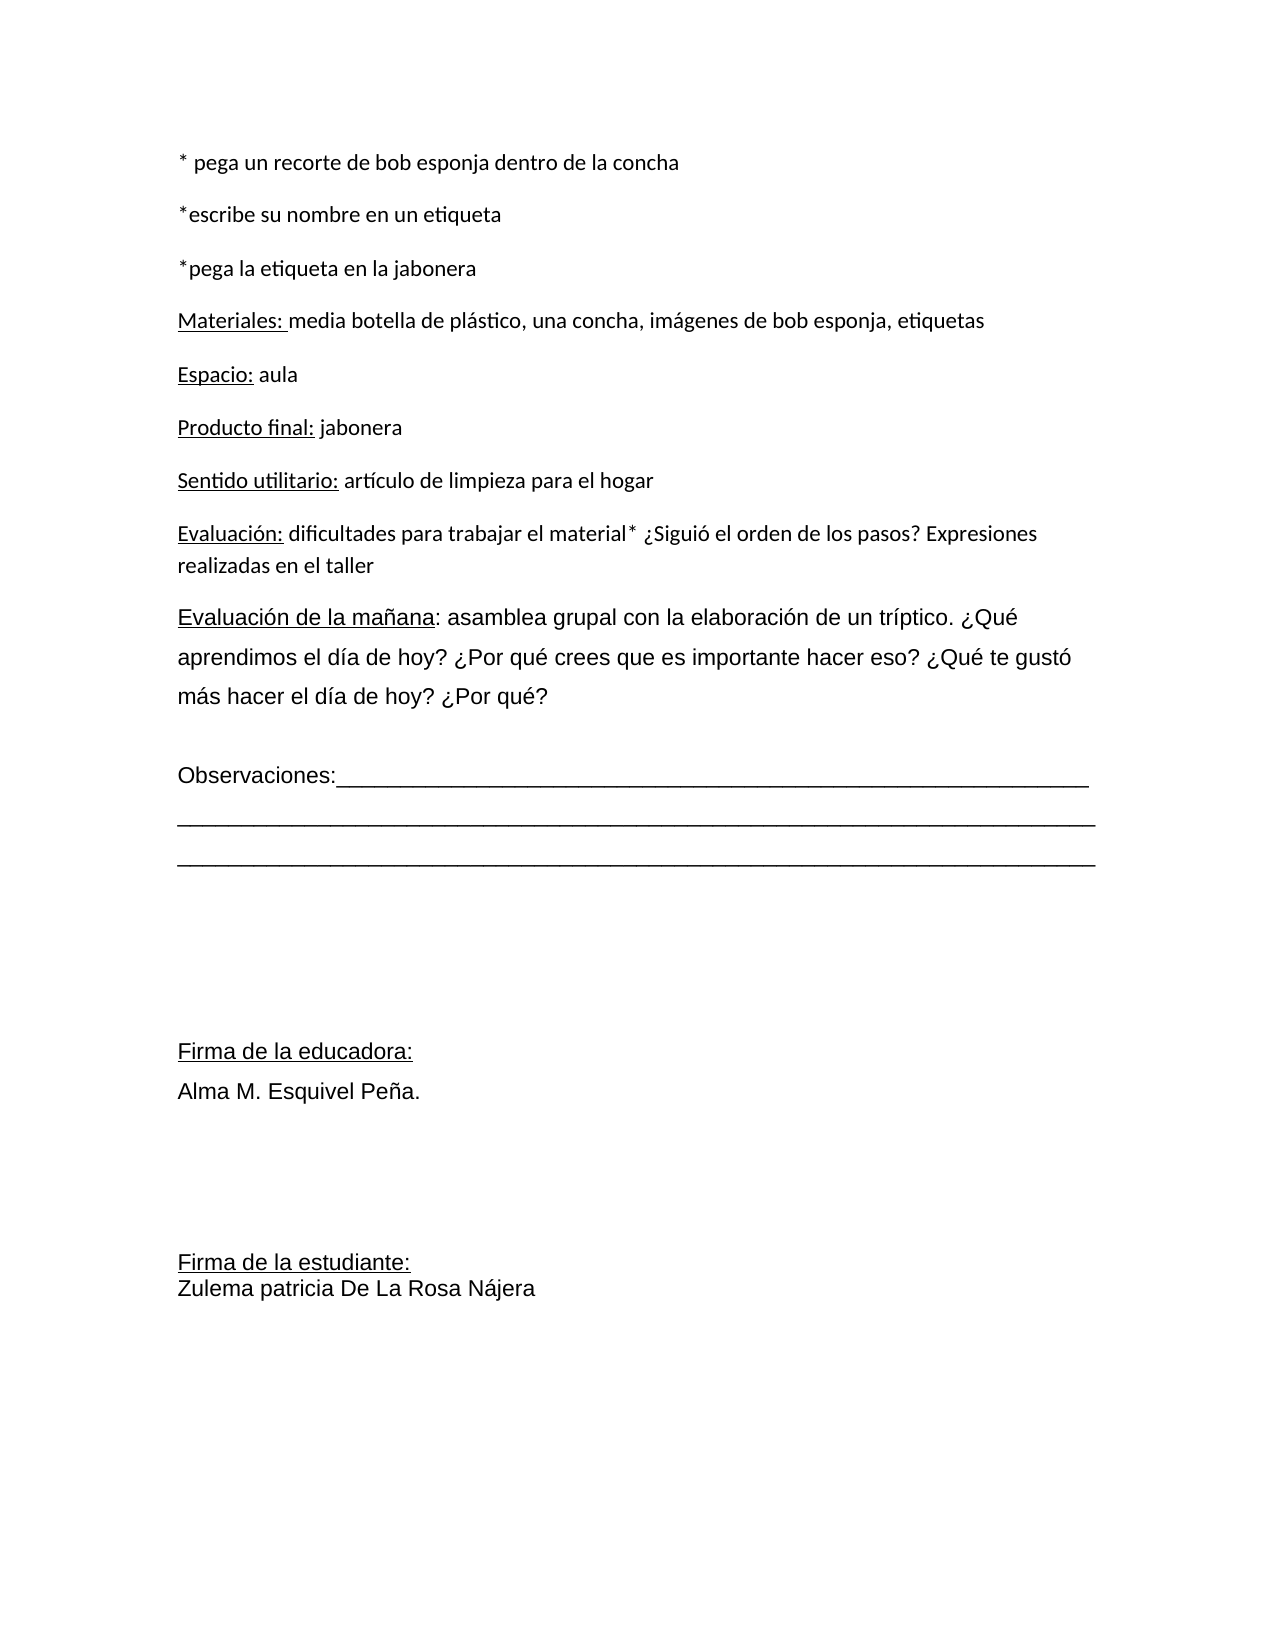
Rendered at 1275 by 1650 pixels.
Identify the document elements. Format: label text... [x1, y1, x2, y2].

text Evaluación: dificultades para trabajar el material* ¿Siguió el orden de los pasos? Expresiones realizadas en el taller [177, 519, 1098, 579]
text Espacio: aula [177, 360, 1098, 388]
text *escribe su nombre en un etiqueta [177, 201, 1098, 229]
text Zulema patricia De La Rosa Nájera [177, 1275, 1098, 1302]
text Alma M. Esquivel Peña. [177, 1078, 1098, 1104]
text Materiales: media botella de plástico, una concha, imágenes de bob esponja, etiquetas [177, 307, 1098, 335]
text *pega la etiqueta en la jabonera [177, 254, 1098, 282]
text Producto final: jabonera [177, 413, 1098, 441]
text Evaluación de la mañana: asamblea grupal con la elaboración de un tríptico. ¿Qué aprendimos el día de hoy? ¿Por qué crees que es importante hacer eso? ¿Qué te gustó más hacer el día de hoy? ¿Por qué? [177, 604, 1098, 709]
text Sentido utilitario: artículo de limpieza para el hogar [177, 466, 1098, 494]
text Firma de la estudiante: [177, 1249, 1098, 1275]
text Firma de la educadora: [177, 1038, 1098, 1064]
text * pega un recorte de bob esponja dentro de la concha [177, 148, 1098, 176]
text Observaciones:___________________________________________________________________________________________________________________________________________________________________________________________________________ [177, 762, 1098, 867]
